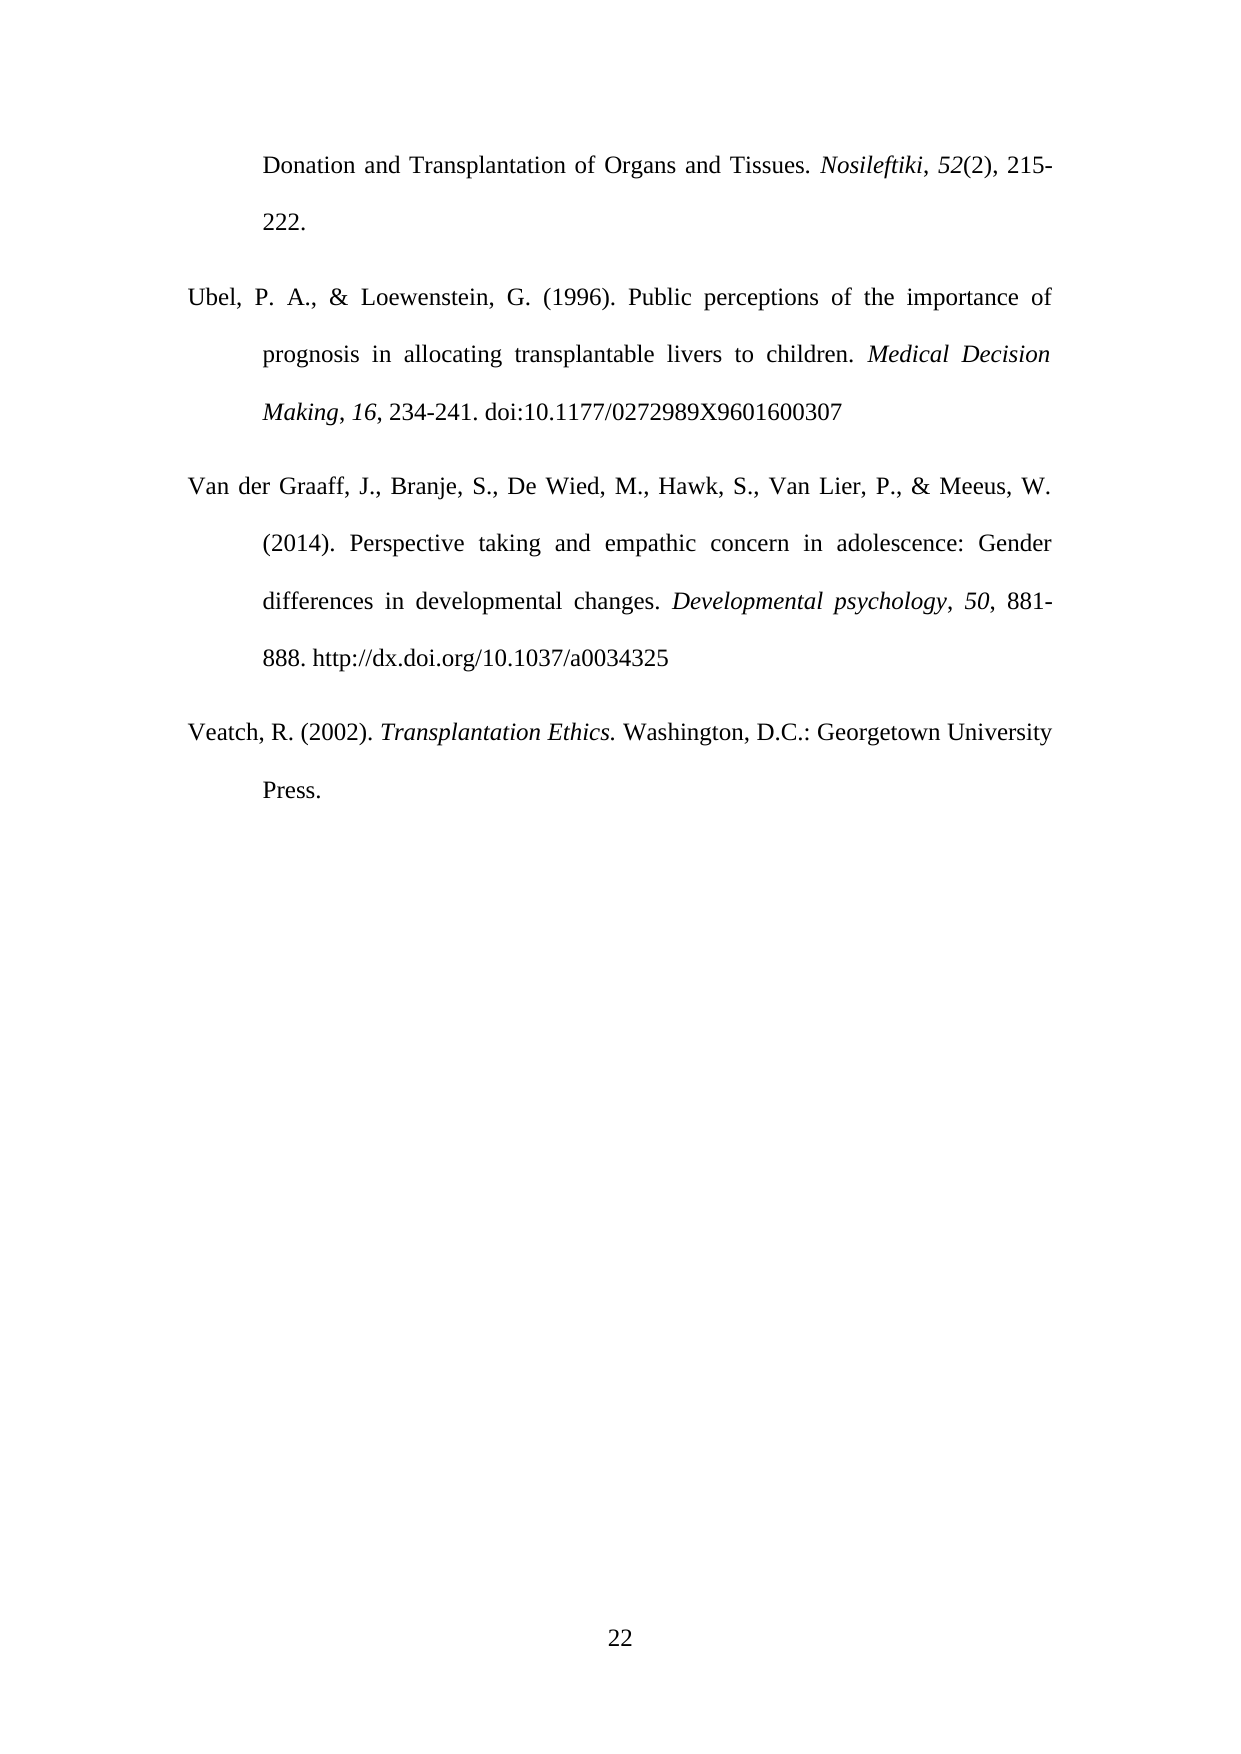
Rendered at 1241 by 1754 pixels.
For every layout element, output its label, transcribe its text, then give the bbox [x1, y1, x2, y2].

text Van der Graaff, J., Branje, S., De Wied, M., Hawk, S., Van Lier, P., & Meeus, W. (2014). Perspective taking and empathic concern in adolescence: Gender differences in developmental changes. Developmental psychology, 50, 881-888. http://dx.doi.org/10.1037/a0034325 [187, 471, 1053, 672]
text Ubel, P. A., & Loewenstein, G. (1996). Public perceptions of the importance of prognosis in allocating transplantable livers to children. Medical Decision Making, 16, 234-241. doi:10.1177/0272989X9601600307 [187, 282, 1053, 425]
text Veatch, R. (2002). Transplantation Ethics. Washington, D.C.: Georgetown University Press. [187, 717, 1053, 804]
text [187, 150, 1053, 236]
